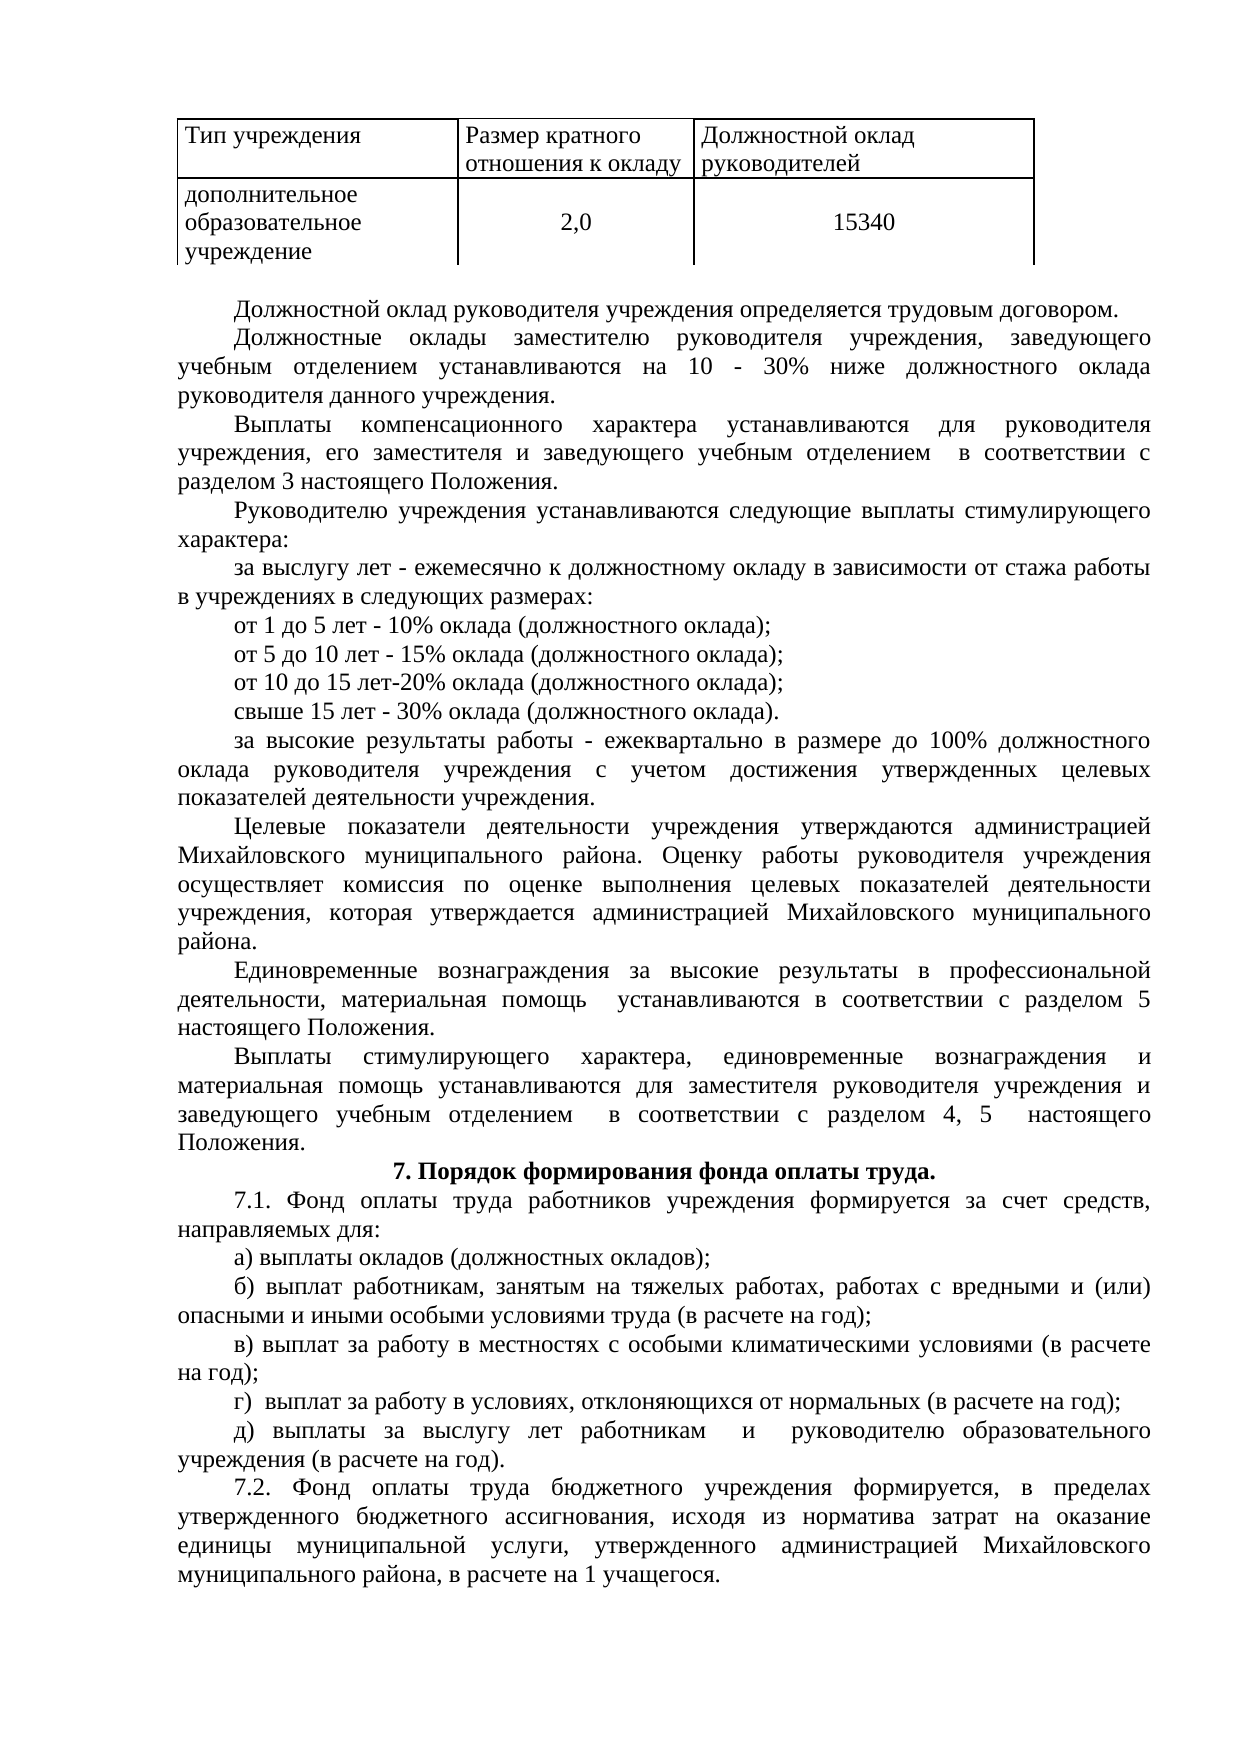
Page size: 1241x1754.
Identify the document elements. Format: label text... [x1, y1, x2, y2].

text за выслугу лет - ежемесячно к должностному окладу в зависимости от стажа работы в учреждениях в следующих размерах: [177, 552, 1152, 610]
text от 5 до 10 лет - 15% оклада (должностного оклада); [177, 639, 1152, 667]
text г) выплат за работу в условиях, отклоняющихся от нормальных (в расчете на год); [177, 1386, 1152, 1415]
text д) выплаты за выслугу лет работникам и руководителю образовательного учреждения (в расчете на год). [177, 1415, 1152, 1472]
text Должностной оклад руководителя учреждения определяется трудовым договором. [177, 294, 1152, 322]
text Единовременные вознаграждения за высокие результаты в профессиональной деятельности, материальная помощь устанавливаются в соответствии с разделом 5 настоящего Положения. [177, 955, 1152, 1041]
text б) выплат работникам, занятым на тяжелых работах, работах с вредными и (или) опасными и иными особыми условиями труда (в расчете на год); [177, 1271, 1152, 1329]
text 7. Порядок формирования фонда оплаты труда. [177, 1156, 1152, 1185]
table_header Тип учреждения [178, 120, 457, 177]
text от 10 до 15 лет-20% оклада (должностного оклада); [177, 667, 1152, 696]
table_cell 15340 [695, 179, 1033, 265]
text Руководителю учреждения устанавливаются следующие выплаты стимулирующего характера: [177, 495, 1152, 552]
table_header Должностной оклад руководителей [695, 120, 1033, 177]
text Должностные оклады заместителю руководителя учреждения, заведующего учебным отделением устанавливаются на 10 - 30% ниже должностного оклада руководителя данного учреждения. [177, 322, 1152, 409]
text свыше 15 лет - 30% оклада (должностного оклада). [177, 696, 1152, 725]
table_header Размер кратного отношения к окладу [459, 119, 693, 177]
text 7.2. Фонд оплаты труда бюджетного учреждения формируется, в пределах утвержденного бюджетного ассигнования, исходя из норматива затрат на оказание единицы муниципальной услуги, утвержденного администрацией Михайловского муниципального района, в расчете на 1 учащегося. [177, 1472, 1152, 1587]
text от 1 до 5 лет - 10% оклада (должностного оклада); [177, 610, 1152, 639]
table_cell 2,0 [459, 179, 693, 265]
text за высокие результаты работы - ежеквартально в размере до 100% должностного оклада руководителя учреждения с учетом достижения утвержденных целевых показателей деятельности учреждения. [177, 725, 1152, 811]
text в) выплат за работу в местностях с особыми климатическими условиями (в расчете на год); [177, 1329, 1152, 1386]
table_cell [178, 179, 457, 265]
text Выплаты компенсационного характера устанавливаются для руководителя учреждения, его заместителя и заведующего учебным отделением в соответствии с разделом 3 настоящего Положения. [177, 409, 1152, 495]
text а) выплаты окладов (должностных окладов); [177, 1242, 1152, 1271]
text Выплаты стимулирующего характера, единовременные вознаграждения и материальная помощь устанавливаются для заместителя руководителя учреждения и заведующего учебным отделением в соответствии с разделом 4, 5 настоящего Положения. [177, 1041, 1152, 1156]
text Целевые показатели деятельности учреждения утверждаются администрацией Михайловского муниципального района. Оценку работы руководителя учреждения осуществляет комиссия по оценке выполнения целевых показателей деятельности учреждения, которая утверждается администрацией Михайловского муниципального района. [177, 811, 1152, 955]
text 7.1. Фонд оплаты труда работников учреждения формируется за счет средств, направляемых для: [177, 1185, 1152, 1242]
